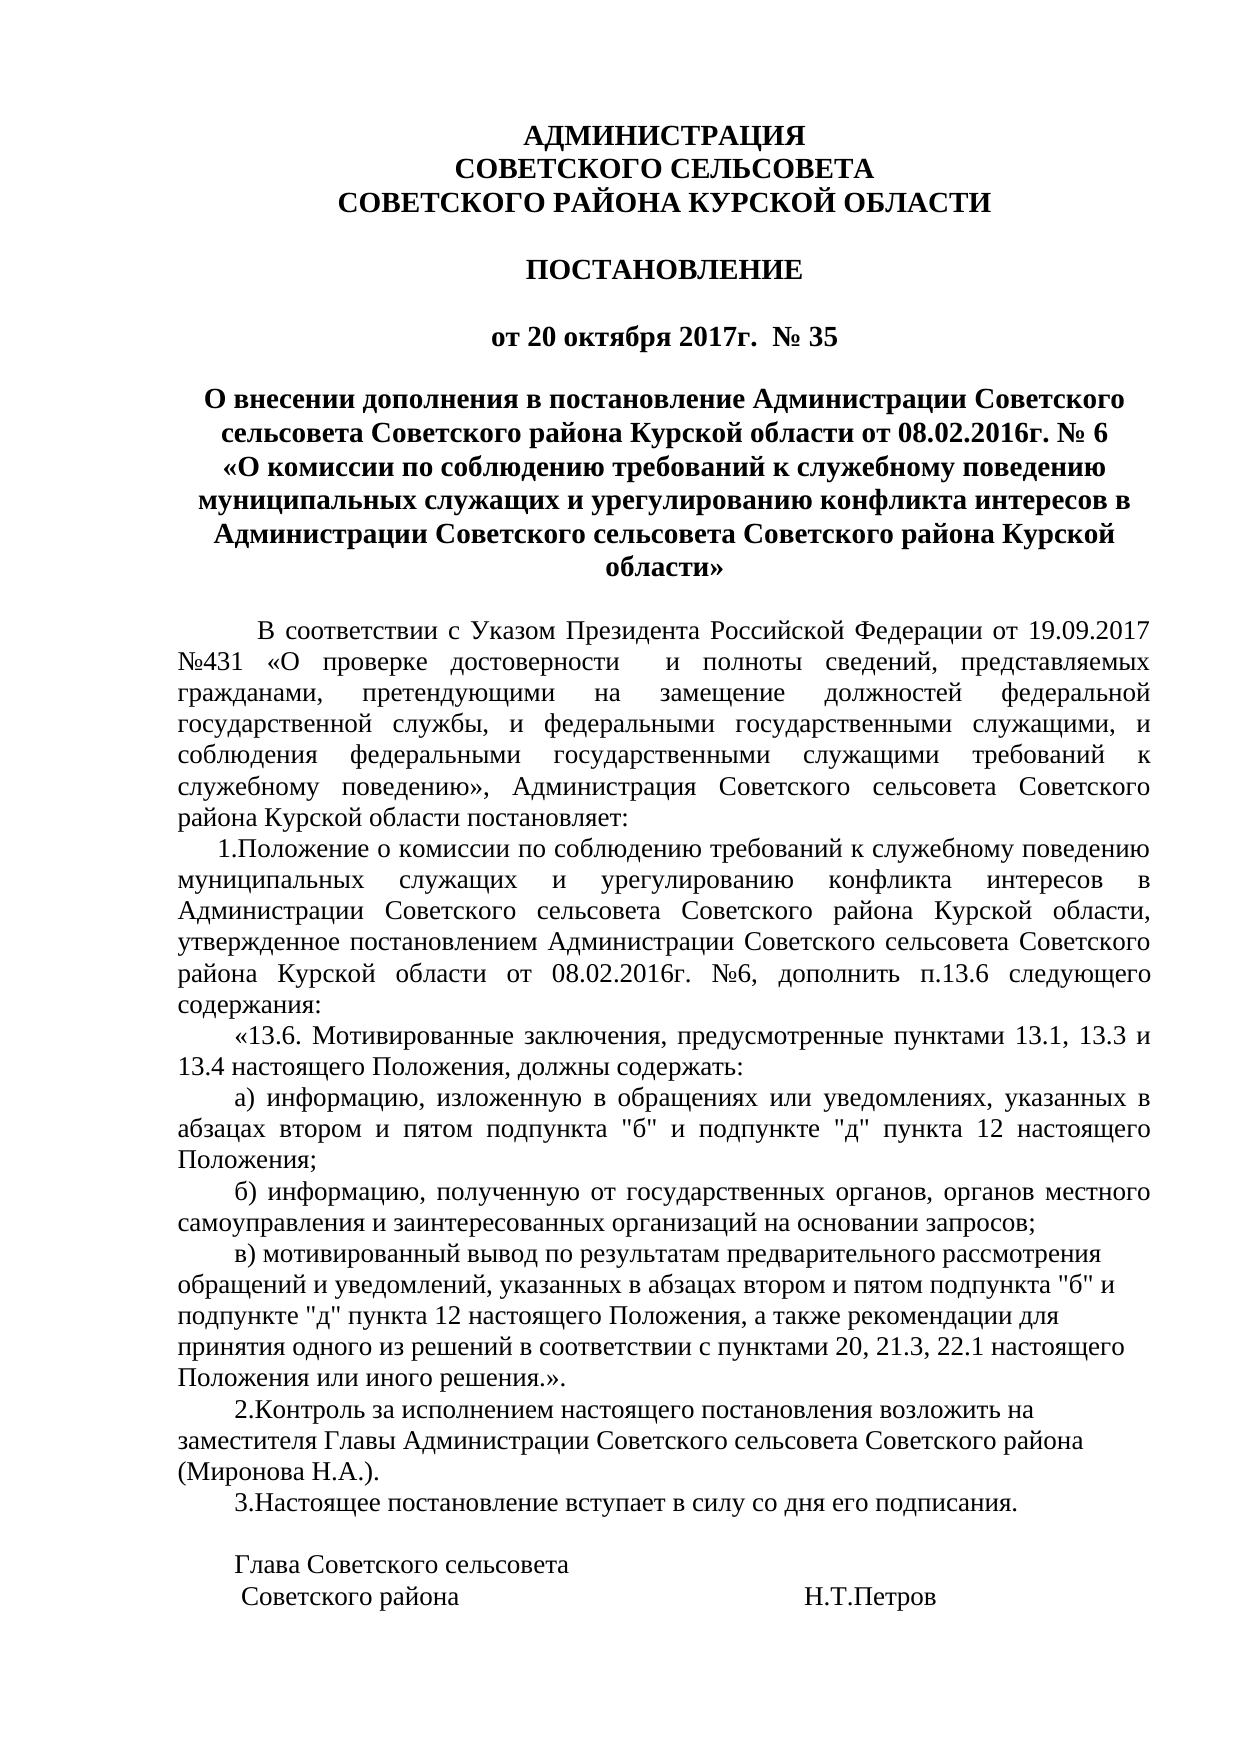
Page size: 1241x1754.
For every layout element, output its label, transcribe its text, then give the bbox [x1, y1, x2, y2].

text от 20 октября 2017г. № 35 [177, 319, 1152, 353]
text СОВЕТСКОГО СЕЛЬСОВЕТА [177, 152, 1152, 185]
text 3.Настоящее постановление вступает в силу со дня его подписания. [177, 1486, 1152, 1517]
text 2.Контроль за исполнением настоящего постановления возложить на заместителя Главы Администрации Советского сельсовета Советского района (Миронова Н.А.). [177, 1393, 1152, 1486]
text АДМИНИСТРАЦИЯ [177, 118, 1152, 152]
text «О комиссии по соблюдению требований к служебному поведению муниципальных служащих и урегулированию конфликта интересов в Администрации Советского сельсовета Советского района Курской области» [177, 449, 1152, 583]
text О внесении дополнения в постановление Администрации Советского сельсовета Советского района Курской области от 08.02.2016г. № 6 [177, 382, 1152, 449]
text ПОСТАНОВЛЕНИЕ [177, 252, 1152, 286]
text 1.Положение о комиссии по соблюдению требований к служебному поведению муниципальных служащих и урегулированию конфликта интересов в Администрации Советского сельсовета Советского района Курской области, утвержденное постановлением Администрации Советского сельсовета Советского района Курской области от 08.02.2016г. №6, дополнить п.13.6 следующего содержания: [177, 832, 1152, 1019]
text в) мотивированный вывод по результатам предварительного рассмотрения обращений и уведомлений, указанных в абзацах втором и пятом подпункта "б" и подпункте "д" пункта 12 настоящего Положения, а также рекомендации для принятия одного из решений в соответствии с пунктами 20, 21.3, 22.1 настоящего Положения или иного решения.». [177, 1237, 1152, 1393]
text В соответствии с Указом Президента Российской Федерации от 19.09.2017 №431 «О проверке достоверности и полноты сведений, представляемых гражданами, претендующими на замещение должностей федеральной государственной службы, и федеральными государственными служащими, и соблюдения федеральными государственными служащими требований к служебному поведению», Администрация Советского сельсовета Советского района Курской области постановляет: [177, 614, 1152, 832]
text Советского района Н.Т.Петров [177, 1579, 1152, 1611]
text Глава Советского сельсовета [177, 1548, 1152, 1579]
text СОВЕТСКОГО РАЙОНА КУРСКОЙ ОБЛАСТИ [177, 185, 1152, 219]
text а) информацию, изложенную в обращениях или уведомлениях, указанных в абзацах втором и пятом подпункта "б" и подпункте "д" пункта 12 настоящего Положения; [177, 1081, 1152, 1175]
text б) информацию, полученную от государственных органов, органов местного самоуправления и заинтересованных организаций на основании запросов; [177, 1175, 1152, 1237]
text «13.6. Мотивированные заключения, предусмотренные пунктами 13.1, 13.3 и 13.4 настоящего Положения, должны содержать: [177, 1019, 1152, 1081]
